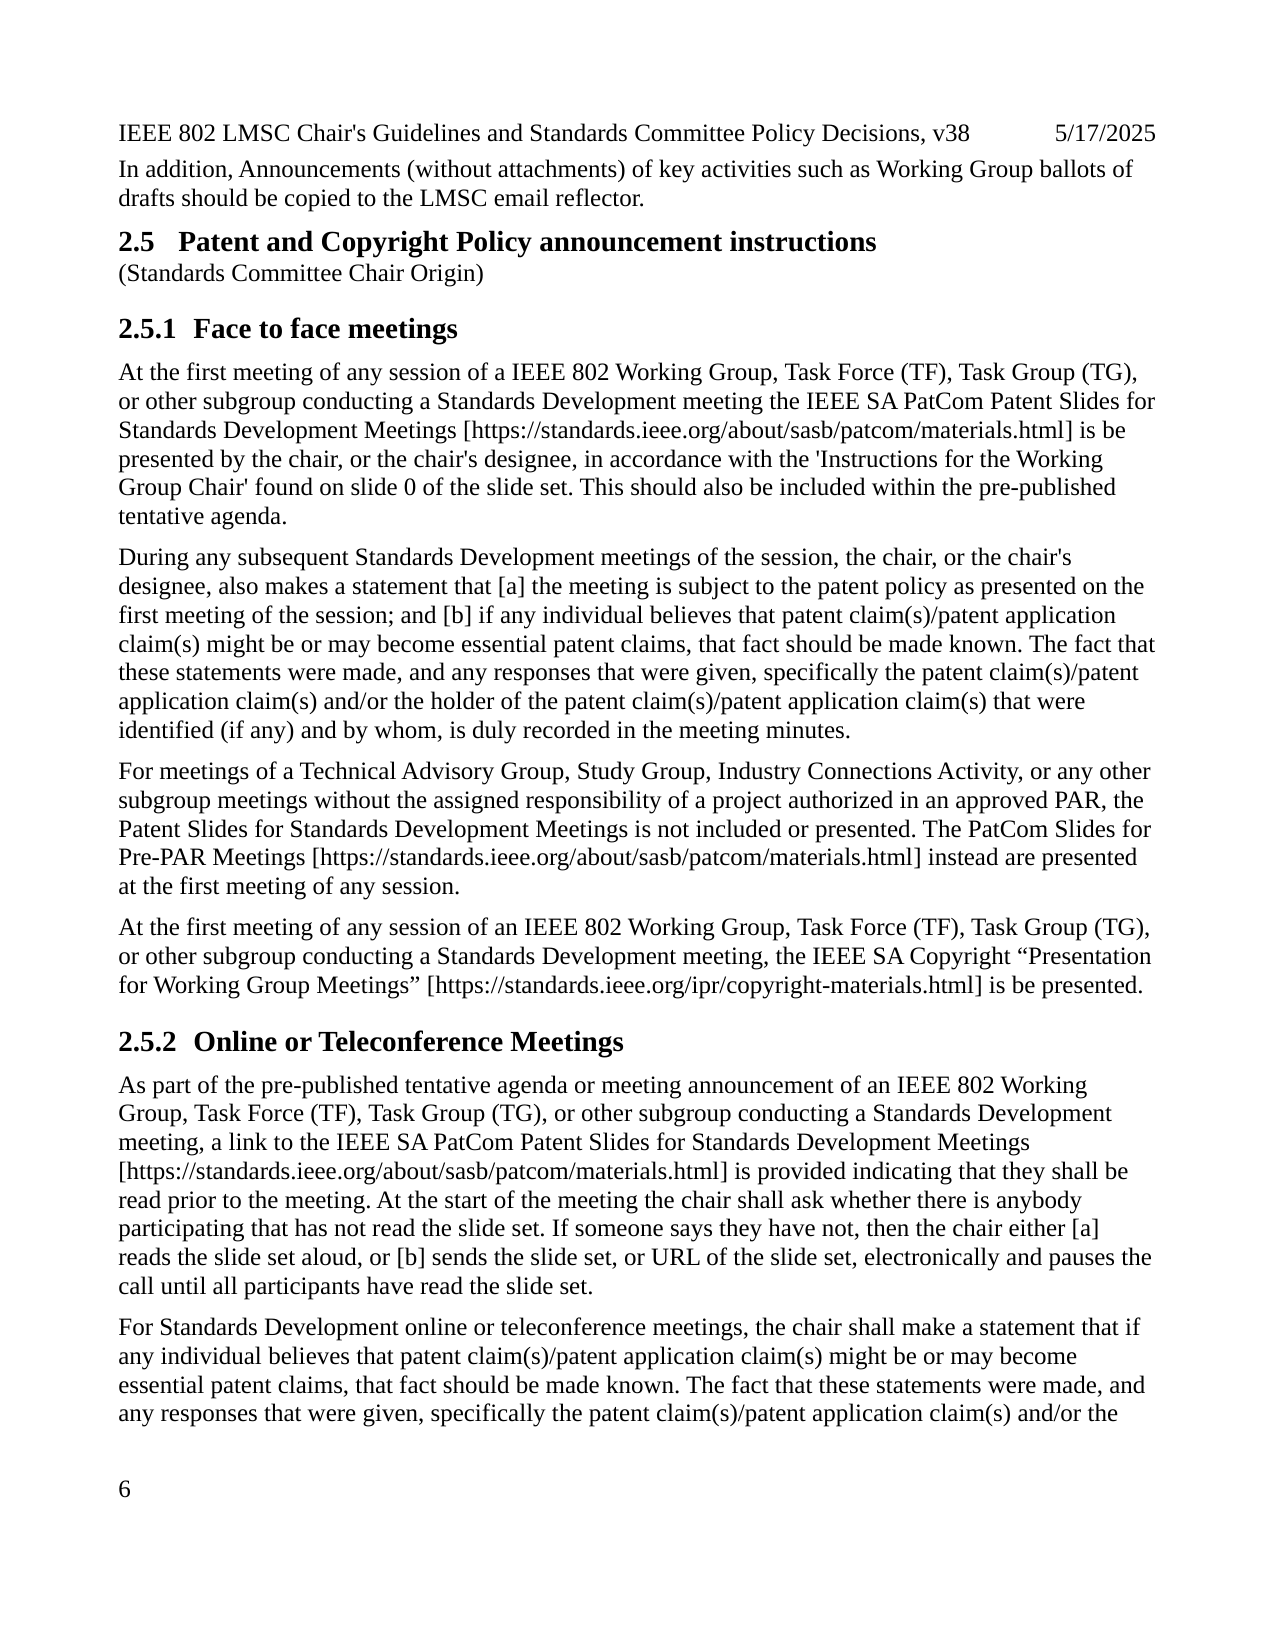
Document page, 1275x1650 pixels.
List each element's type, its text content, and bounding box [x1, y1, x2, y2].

text For meetings of a Technical Advisory Group, Study Group, Industry Connections Activity, or any other subgroup meetings without the assigned responsibility of a project authorized in an approved PAR, the Patent Slides for Standards Development Meetings is not included or presented. The PatCom Slides for Pre-PAR Meetings [https://standards.ieee.org/about/sasb/patcom/materials.html] instead are presented at the first meeting of any session. [118, 756, 1157, 900]
text During any subsequent Standards Development meetings of the session, the chair, or the chair's designee, also makes a statement that [a] the meeting is subject to the patent policy as presented on the first meeting of the session; and [b] if any individual believes that patent claim(s)/patent application claim(s) might be or may become essential patent claims, that fact should be made known. The fact that these statements were made, and any responses that were given, specifically the patent claim(s)/patent application claim(s) and/or the holder of the patent claim(s)/patent application claim(s) that were identified (if any) and by whom, is duly recorded in the meeting minutes. [118, 542, 1157, 744]
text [118, 1312, 1157, 1427]
text In addition, Announcements (without attachments) of key activities such as Working Group ballots of drafts should be copied to the LMSC email reflector. [118, 154, 1157, 212]
text As part of the pre-published tentative agenda or meeting announcement of an IEEE 802 Working Group, Task Force (TF), Task Group (TG), or other subgroup conducting a Standards Development meeting, a link to the IEEE SA PatCom Patent Slides for Standards Development Meetings [https://standards.ieee.org/about/sasb/patcom/materials.html] is provided indicating that they shall be read prior to the meeting. At the start of the meeting the chair shall ask whether there is anybody participating that has not read the slide set. If someone says they have not, then the chair either [a] reads the slide set aloud, or [b] sends the slide set, or URL of the slide set, electronically and pauses the call until all participants have read the slide set. [118, 1070, 1157, 1300]
subtitle Patent and Copyright Policy announcement instructions [118, 224, 1157, 258]
text At the first meeting of any session of a IEEE 802 Working Group, Task Force (TF), Task Group (TG), or other subgroup conducting a Standards Development meeting the IEEE SA PatCom Patent Slides for Standards Development Meetings [https://standards.ieee.org/about/sasb/patcom/materials.html] is be presented by the chair, or the chair's designee, in accordance with the 'Instructions for the Working Group Chair' found on slide 0 of the slide set. This should also be included within the pre-published tentative agenda. [118, 357, 1157, 530]
text At the first meeting of any session of an IEEE 802 Working Group, Task Force (TF), Task Group (TG), or other subgroup conducting a Standards Development meeting, the IEEE SA Copyright “Presentation for Working Group Meetings” [https://standards.ieee.org/ipr/copyright-materials.html] is be presented. [118, 912, 1157, 999]
subtitle Face to face meetings [118, 311, 1157, 345]
text (Standards Committee Chair Origin) [118, 258, 1157, 286]
subtitle Online or Teleconference Meetings [118, 1024, 1157, 1057]
